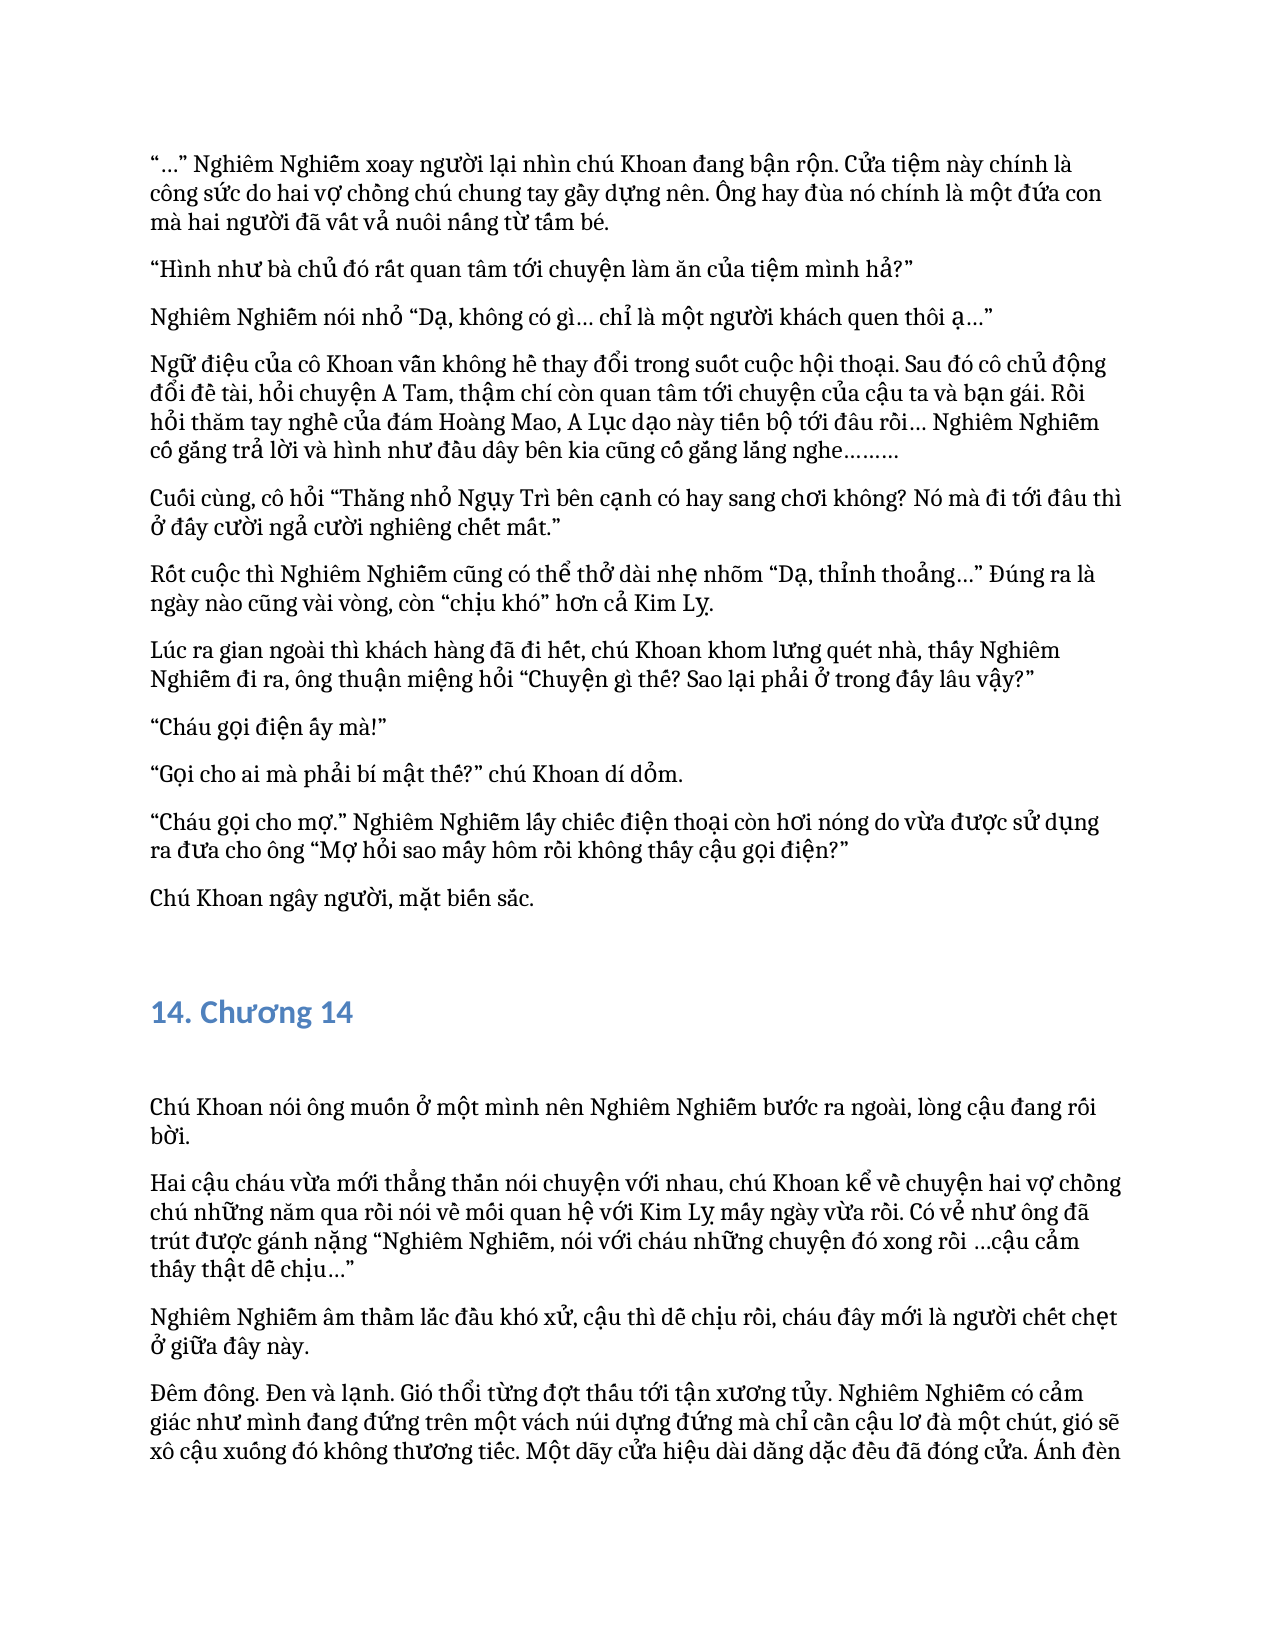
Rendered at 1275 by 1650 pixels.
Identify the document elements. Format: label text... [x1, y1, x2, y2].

text Nghiêm Nghiễm âm thầm lắc đầu khó xử, cậu thì dễ chịu rồi, cháu đây mới là người chết chẹt ở giữa đây này. [150, 1303, 1125, 1360]
text “Cháu gọi cho mợ.” Nghiêm Nghiễm lấy chiếc điện thoại còn hơi nóng do vừa được sử dụng ra đưa cho ông “Mợ hỏi sao mấy hôm rồi không thấy cậu gọi điện?” [150, 807, 1125, 865]
text “…” Nghiêm Nghiễm xoay người lại nhìn chú Khoan đang bận rộn. Cửa tiệm này chính là công sức do hai vợ chồng chú chung tay gầy dựng nên. Ông hay đùa nó chính là một đứa con mà hai người đã vất vả nuôi nấng từ tấm bé. [150, 150, 1125, 236]
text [150, 1379, 1125, 1465]
text Ngữ điệu của cô Khoan vẫn không hề thay đổi trong suốt cuộc hội thoại. Sau đó cô chủ động đổi đề tài, hỏi chuyện A Tam, thậm chí còn quan tâm tới chuyện của cậu ta và bạn gái. Rồi hỏi thăm tay nghề của đám Hoàng Mao, A Lục dạo này tiến bộ tới đâu rồi… Nghiêm Nghiễm cố gắng trả lời và hình như đầu dây bên kia cũng cố gắng lắng nghe……… [150, 350, 1125, 465]
text Hai cậu cháu vừa mới thẳng thắn nói chuyện với nhau, chú Khoan kể về chuyện hai vợ chồng chú những năm qua rồi nói về mối quan hệ với Kim Lỵ mấy ngày vừa rồi. Có vẻ như ông đã trút được gánh nặng “Nghiêm Nghiễm, nói với cháu những chuyện đó xong rồi …cậu cảm thấy thật dễ chịu…” [150, 1169, 1125, 1284]
text Nghiêm Nghiễm nói nhỏ “Dạ, không có gì… chỉ là một người khách quen thôi ạ…” [150, 302, 1125, 331]
text Chú Khoan nói ông muốn ở một mình nên Nghiêm Nghiễm bước ra ngoài, lòng cậu đang rối bời. [150, 1035, 1125, 1150]
text Chú Khoan ngây người, mặt biến sắc. [150, 884, 1125, 970]
text “Cháu gọi điện ấy mà!” [150, 712, 1125, 741]
text “Gọi cho ai mà phải bí mật thế?” chú Khoan dí dỏm. [150, 760, 1125, 789]
text “Hình như bà chủ đó rất quan tâm tới chuyện làm ăn của tiệm mình hả?” [150, 255, 1125, 284]
text Cuối cùng, cô hỏi “Thằng nhỏ Ngụy Trì bên cạnh có hay sang chơi không? Nó mà đi tới đâu thì ở đấy cười ngả cười nghiêng chết mất.” [150, 484, 1125, 541]
text Lúc ra gian ngoài thì khách hàng đã đi hết, chú Khoan khom lưng quét nhà, thấy Nghiêm Nghiễm đi ra, ông thuận miệng hỏi “Chuyện gì thế? Sao lại phải ở trong đấy lâu vậy?” [150, 636, 1125, 694]
subtitle 14. Chương 14 [150, 991, 1125, 1032]
text Rốt cuộc thì Nghiêm Nghiễm cũng có thể thở dài nhẹ nhõm “Dạ, thỉnh thoảng…” Đúng ra là ngày nào cũng vài vòng, còn “chịu khó” hơn cả Kim Lỵ. [150, 560, 1125, 617]
